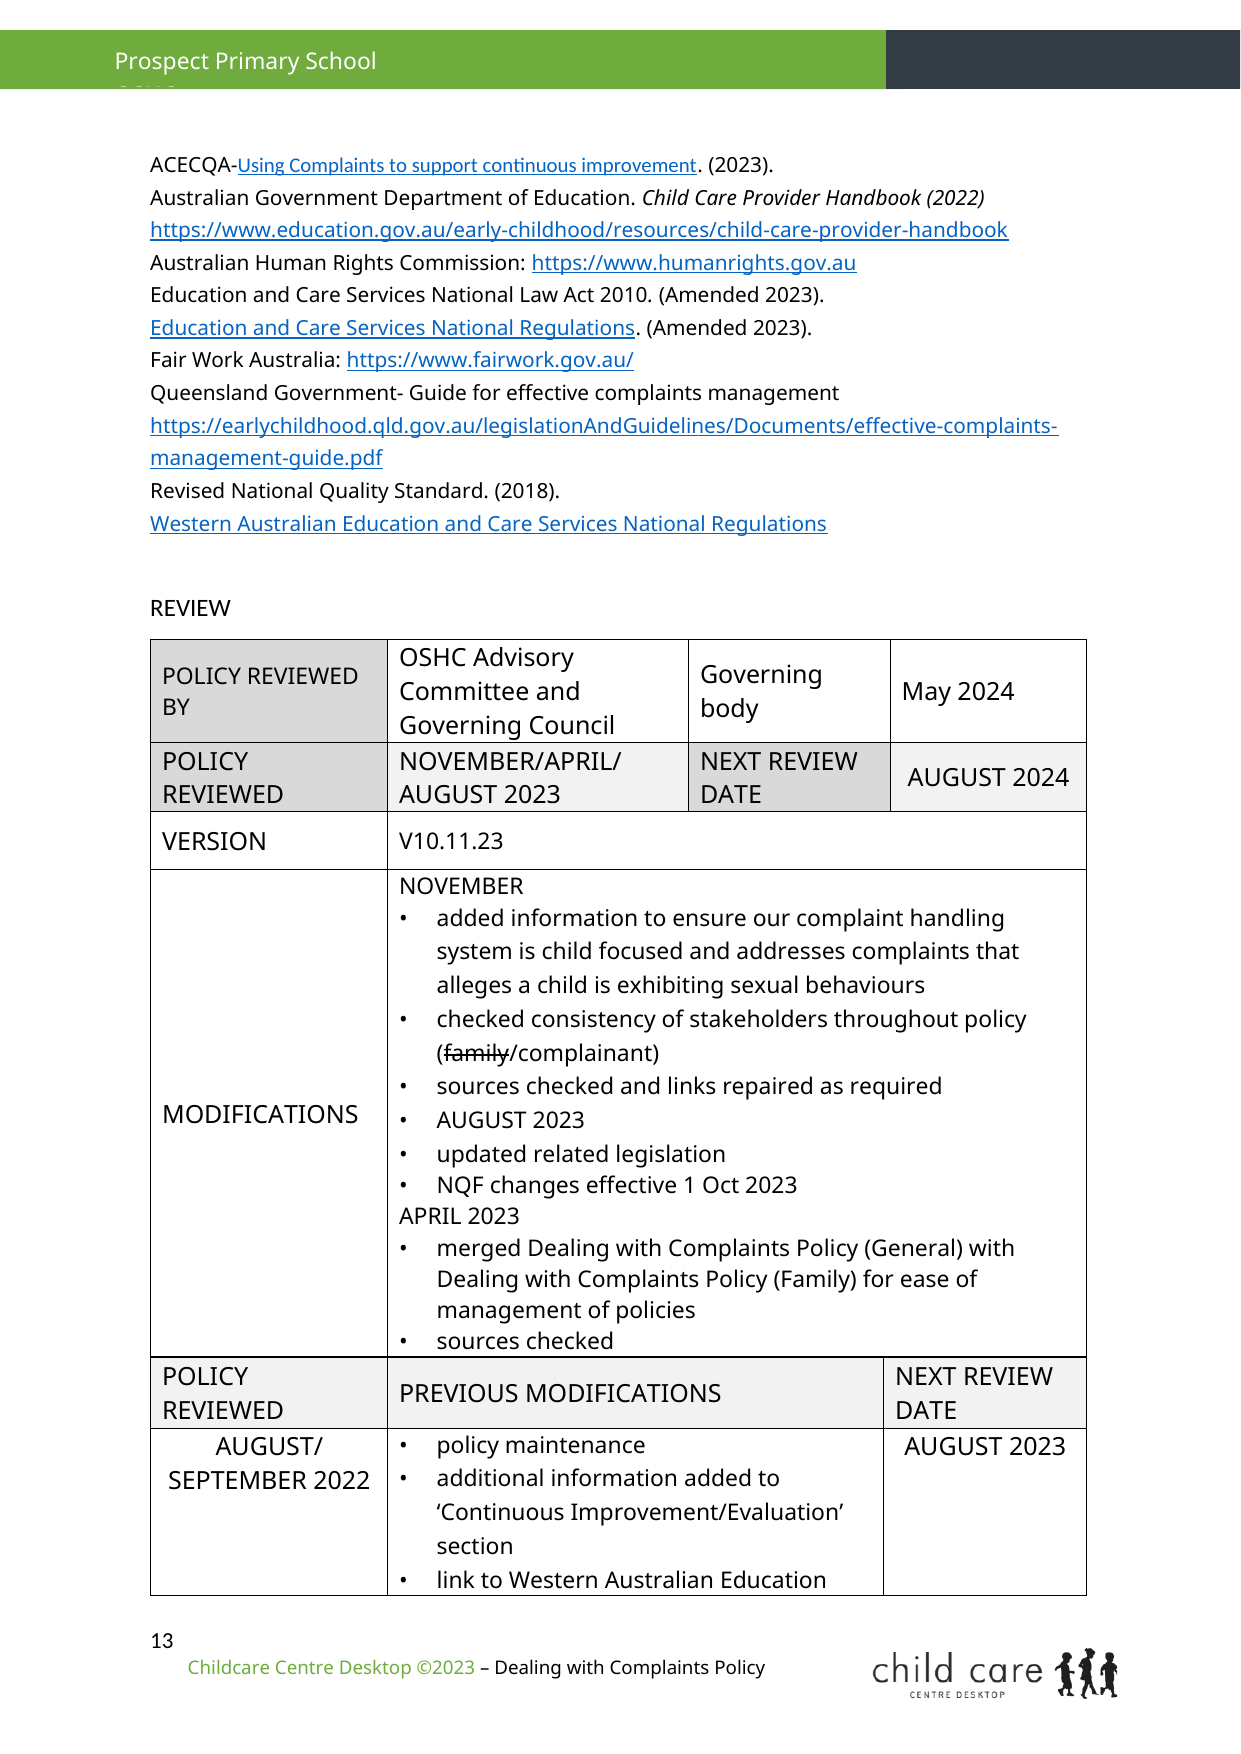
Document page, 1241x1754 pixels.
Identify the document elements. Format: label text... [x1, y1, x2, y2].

text ACECQA-Using Complaints to support continuous improvement. (2023). [150, 150, 1122, 178]
text Education and Care Services National Regulations. (Amended 2023). [150, 313, 1122, 341]
table_header Governing body [689, 640, 890, 742]
table_cell NEXT REVIEW DATE [884, 1358, 1086, 1428]
table_header OSHC Advisory Committee and Governing Council [388, 640, 688, 742]
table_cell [388, 1429, 883, 1595]
text Education and Care Services National Law Act 2010. (Amended 2023). [150, 280, 1122, 309]
text Australian Human Rights Commission: https://www.humanrights.gov.au [150, 248, 1122, 276]
text Fair Work Australia: https://www.fairwork.gov.au/ [150, 346, 1122, 374]
table_cell VERSION [151, 812, 387, 869]
table_cell AUGUST 2023 [884, 1429, 1086, 1595]
table_cell MODIFICATIONS [151, 870, 387, 1356]
table_header May 2024 [891, 640, 1086, 742]
text Queensland Government- Guide for effective complaints management https://earlychildhood.qld.gov.au/legislationAndGuidelines/Documents/effective-complaints-management-guide.pdf [150, 378, 1122, 472]
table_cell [151, 1429, 387, 1595]
table_cell POLICY REVIEWED [151, 1358, 387, 1428]
table_cell NOVEMBER/APRIL/AUGUST 2023 [388, 743, 688, 811]
table_header POLICY REVIEWED BY [151, 640, 387, 742]
text https://www.education.gov.au/early-childhood/resources/child-care-provider-handbook [150, 215, 1122, 244]
table_cell POLICY REVIEWED [151, 743, 387, 811]
text Western Australian Education and Care Services National Regulations [150, 509, 1122, 537]
table_cell V10.11.23 [388, 812, 1086, 869]
text Revised National Quality Standard. (2018). [150, 476, 1122, 504]
text REVIEW [150, 592, 1122, 622]
table_cell PREVIOUS MODIFICATIONS [388, 1358, 883, 1428]
table_cell AUGUST 2024 [891, 743, 1086, 811]
table_cell NEXT REVIEW DATE [689, 743, 890, 811]
text Australian Government Department of Education. Child Care Provider Handbook (2022) [150, 183, 1122, 211]
table_cell NOVEMBER added information to ensure our complaint handling system is child focused and addresses complaints that alleges a child is exhibiting sexual behaviours checked consistency of stakeholders throughout policy (family/complainant) sources checked and links repaired as required AUGUST 2023 updated related legislation NQF changes effective 1 Oct 2023 APRIL 2023 merged Dealing with Complaints Policy (General) with Dealing with Complaints Policy (Family) for ease of management of policies sources checked [388, 870, 1086, 1356]
